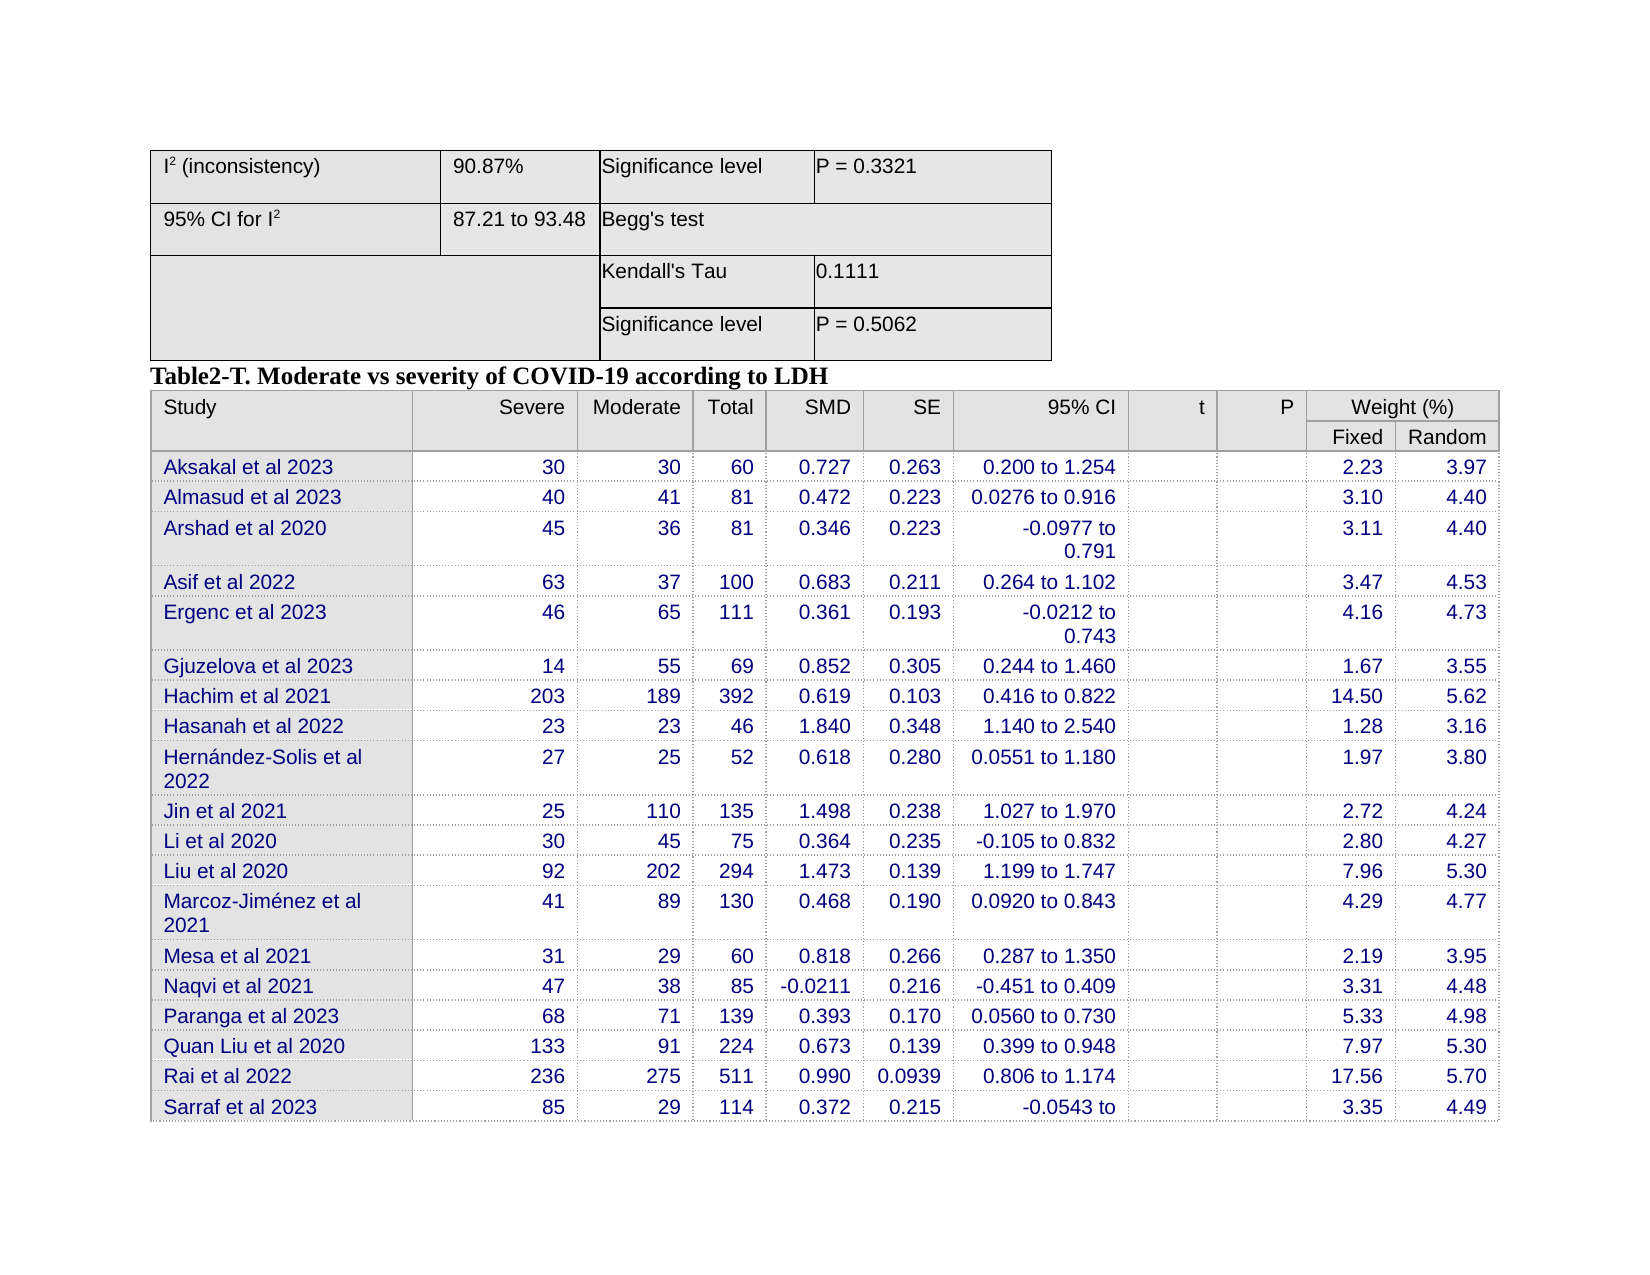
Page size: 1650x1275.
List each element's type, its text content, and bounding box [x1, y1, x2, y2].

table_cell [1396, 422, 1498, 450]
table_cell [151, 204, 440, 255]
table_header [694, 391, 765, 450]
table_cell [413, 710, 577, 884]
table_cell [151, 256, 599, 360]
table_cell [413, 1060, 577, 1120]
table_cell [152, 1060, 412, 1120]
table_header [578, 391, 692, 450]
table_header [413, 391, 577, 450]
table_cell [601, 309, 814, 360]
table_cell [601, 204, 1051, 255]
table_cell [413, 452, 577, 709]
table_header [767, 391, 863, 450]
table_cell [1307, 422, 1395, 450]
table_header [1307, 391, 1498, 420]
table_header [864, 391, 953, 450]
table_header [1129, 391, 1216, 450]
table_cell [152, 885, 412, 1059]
text Table2-T. Moderate vs severity of COVID-19 according to LDH [150, 361, 1500, 390]
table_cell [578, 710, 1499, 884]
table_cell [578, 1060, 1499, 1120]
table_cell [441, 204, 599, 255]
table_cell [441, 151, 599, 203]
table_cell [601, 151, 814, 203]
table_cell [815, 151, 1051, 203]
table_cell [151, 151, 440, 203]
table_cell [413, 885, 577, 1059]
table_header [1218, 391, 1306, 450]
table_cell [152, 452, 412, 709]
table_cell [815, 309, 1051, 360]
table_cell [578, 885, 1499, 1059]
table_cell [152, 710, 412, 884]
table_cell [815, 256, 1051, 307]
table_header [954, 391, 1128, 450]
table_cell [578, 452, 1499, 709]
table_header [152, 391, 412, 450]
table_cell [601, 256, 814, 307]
